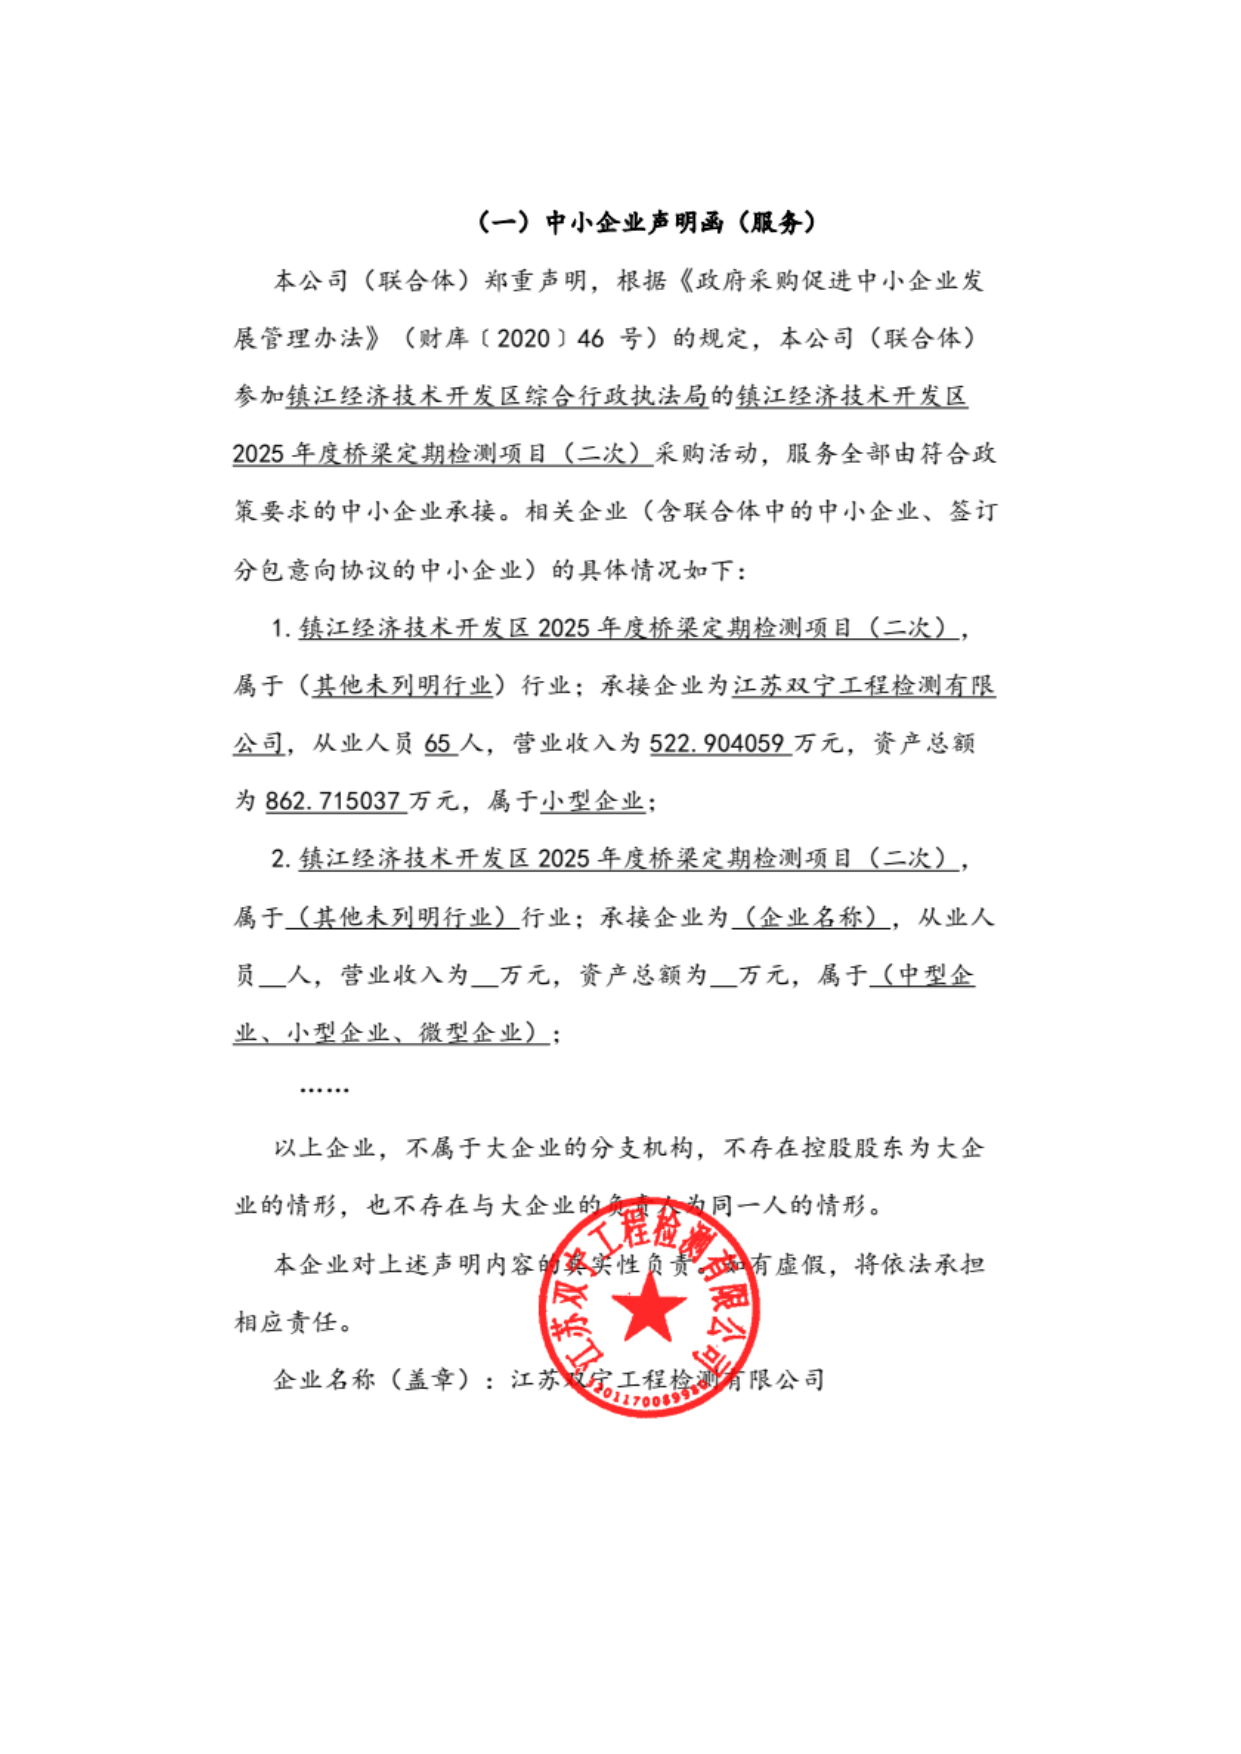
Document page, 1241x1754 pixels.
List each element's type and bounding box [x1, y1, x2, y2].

picture [112, 194, 1127, 1429]
